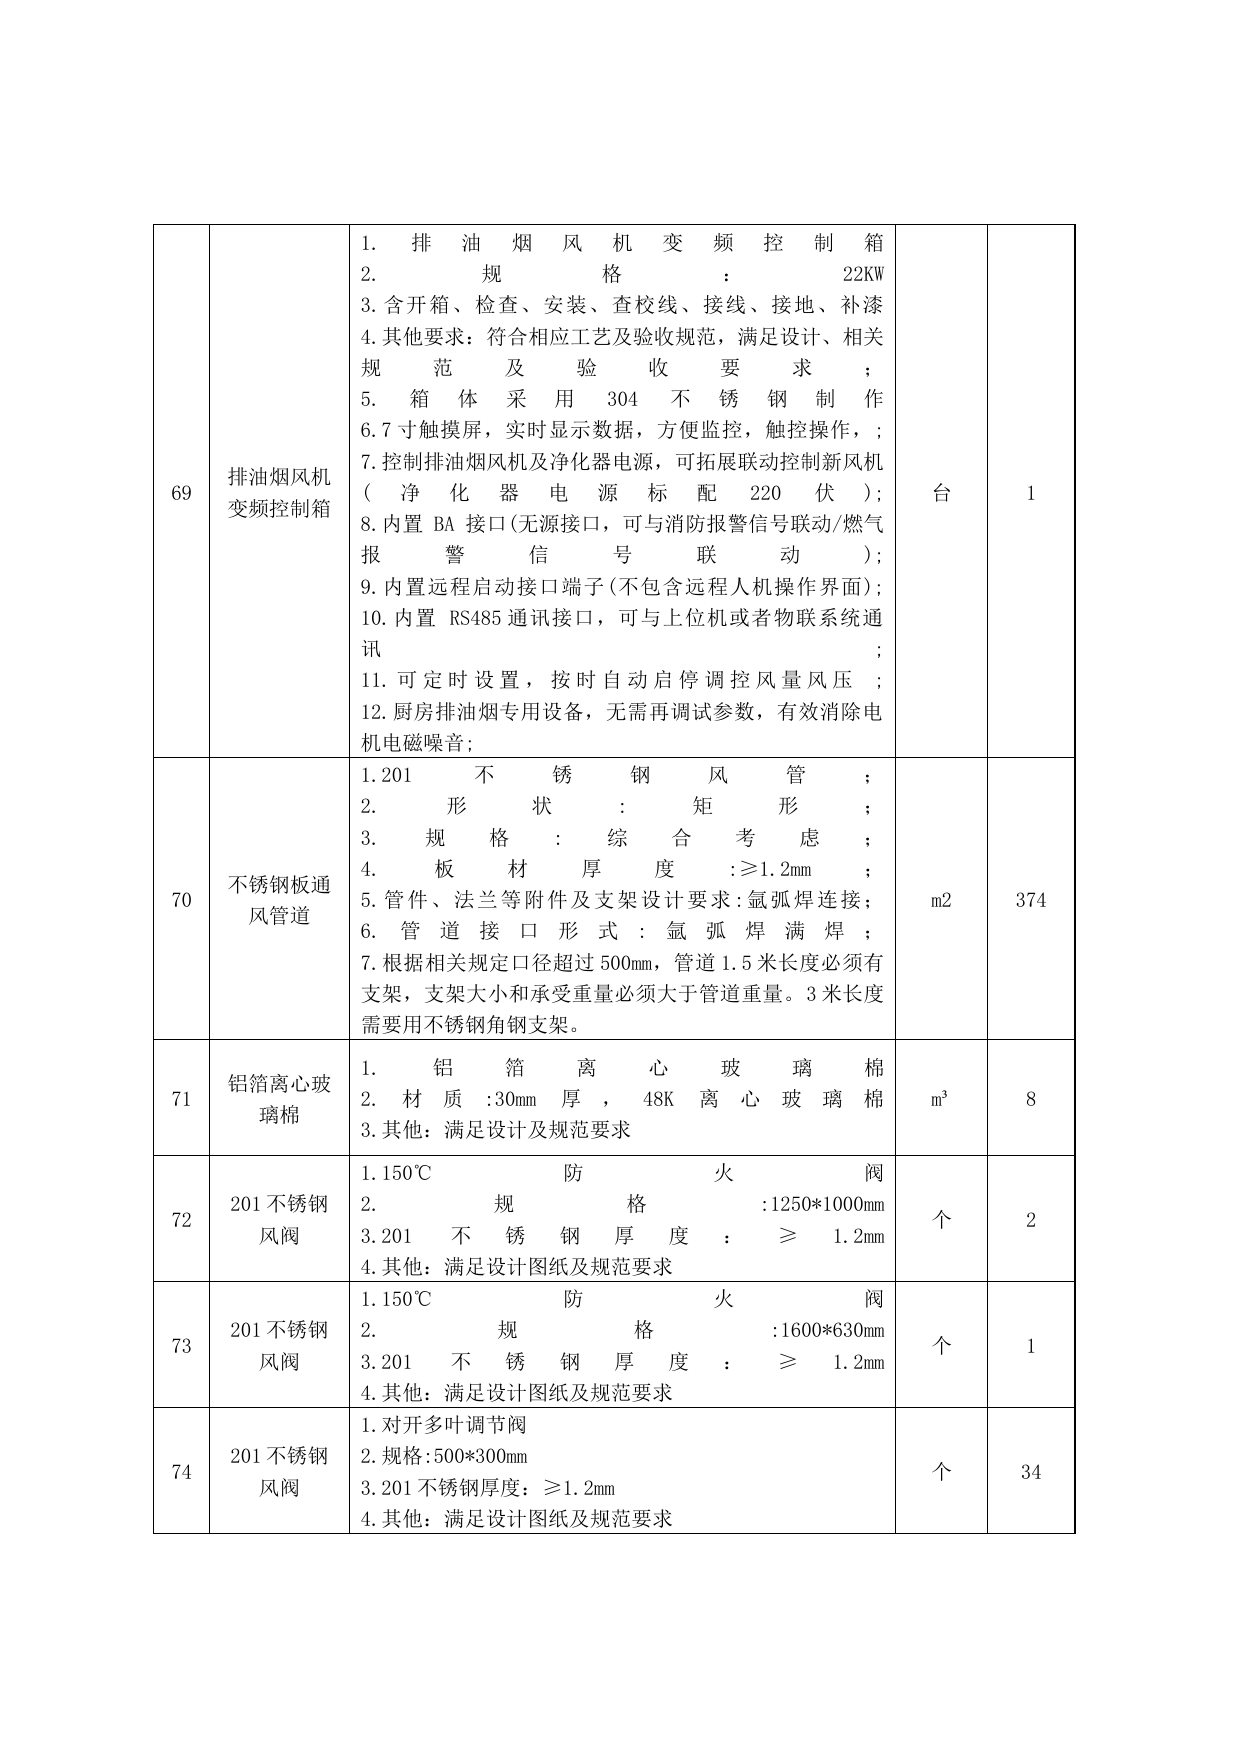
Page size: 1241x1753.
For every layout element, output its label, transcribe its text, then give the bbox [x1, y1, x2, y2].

table_cell 1.150℃防火阀 2.规格:1600*630mm 3.201不锈钢厚度：≥1.2mm 4.其他：满足设计图纸及规范要求 [350, 1282, 895, 1407]
table_cell 1 [988, 225, 1074, 757]
table_cell 2 [988, 1156, 1074, 1281]
table_cell 个 [896, 1282, 987, 1407]
table_cell m³ [896, 1040, 987, 1154]
table_cell 72 [154, 1156, 209, 1281]
table_cell 70 [154, 758, 209, 1039]
table_cell 71 [154, 1040, 209, 1154]
table_cell 台 [896, 225, 987, 757]
table_cell 1.对开多叶调节阀 2.规格:500*300mm 3.201不锈钢厚度：≥1.2mm 4.其他：满足设计图纸及规范要求 [350, 1408, 895, 1533]
table_cell 个 [896, 1408, 987, 1533]
table_cell 201不锈钢风阀 [210, 1156, 349, 1281]
table_cell 73 [154, 1282, 209, 1407]
table_cell 1.铝箔离心玻璃棉 2.材质:30mm厚，48K离心玻璃棉 3.其他：满足设计及规范要求 [350, 1040, 895, 1154]
table_cell 铝箔离心玻璃棉 [210, 1040, 349, 1154]
table_cell 201不锈钢风阀 [210, 1282, 349, 1407]
table_cell 374 [988, 758, 1074, 1039]
table_cell 34 [988, 1408, 1074, 1533]
table_cell 1.150℃防火阀 2.规格:1250*1000mm 3.201不锈钢厚度：≥1.2mm 4.其他：满足设计图纸及规范要求 [350, 1156, 895, 1281]
table_cell 不锈钢板通风管道 [210, 758, 349, 1039]
table_cell 8 [988, 1040, 1074, 1154]
table_cell 1.201不锈钢风管； 2.形状:矩形； 3.规格:综合考虑； 4.板材厚度:≥1.2mm； 5.管件、法兰等附件及支架设计要求:氩弧焊连接； 6.管道接口形式:氩弧焊满焊； 7.根据相关规定口径超过500mm，管道1.5米长度必须有支架，支架大小和承受重量必须大于管道重量。3米长度需要用不锈钢角钢支架。 [350, 758, 895, 1039]
table_cell 个 [896, 1156, 987, 1281]
table_cell 1 [988, 1282, 1074, 1407]
table_cell 排油烟风机变频控制箱 [210, 225, 349, 757]
table_cell 1.排油烟风机变频控制箱 2.规格：22KW 3.含开箱、检查、安装、查校线、接线、接地、补漆 4.其他要求：符合相应工艺及验收规范，满足设计、相关规范及验收要求； 5.箱体采用304不锈钢制作 6.7寸触摸屏，实时显示数据，方便监控，触控操作，; 7.控制排油烟风机及净化器电源，可拓展联动控制新风机(净化器电源标配220伏); 8.内置 BA 接口(无源接口，可与消防报警信号联动/燃气报警信号联动); 9.内置远程启动接口端子(不包含远程人机操作界面); 10.内置 RS485通讯接口，可与上位机或者物联系统通讯; 11.可定时设置，按时自动启停调控风量风压 ; 12.厨房排油烟专用设备，无需再调试参数，有效消除电机电磁噪音; [350, 225, 895, 757]
table_cell 201不锈钢风阀 [210, 1408, 349, 1533]
table_cell 74 [154, 1408, 209, 1533]
table_cell 69 [154, 225, 209, 757]
table_cell m2 [896, 758, 987, 1039]
